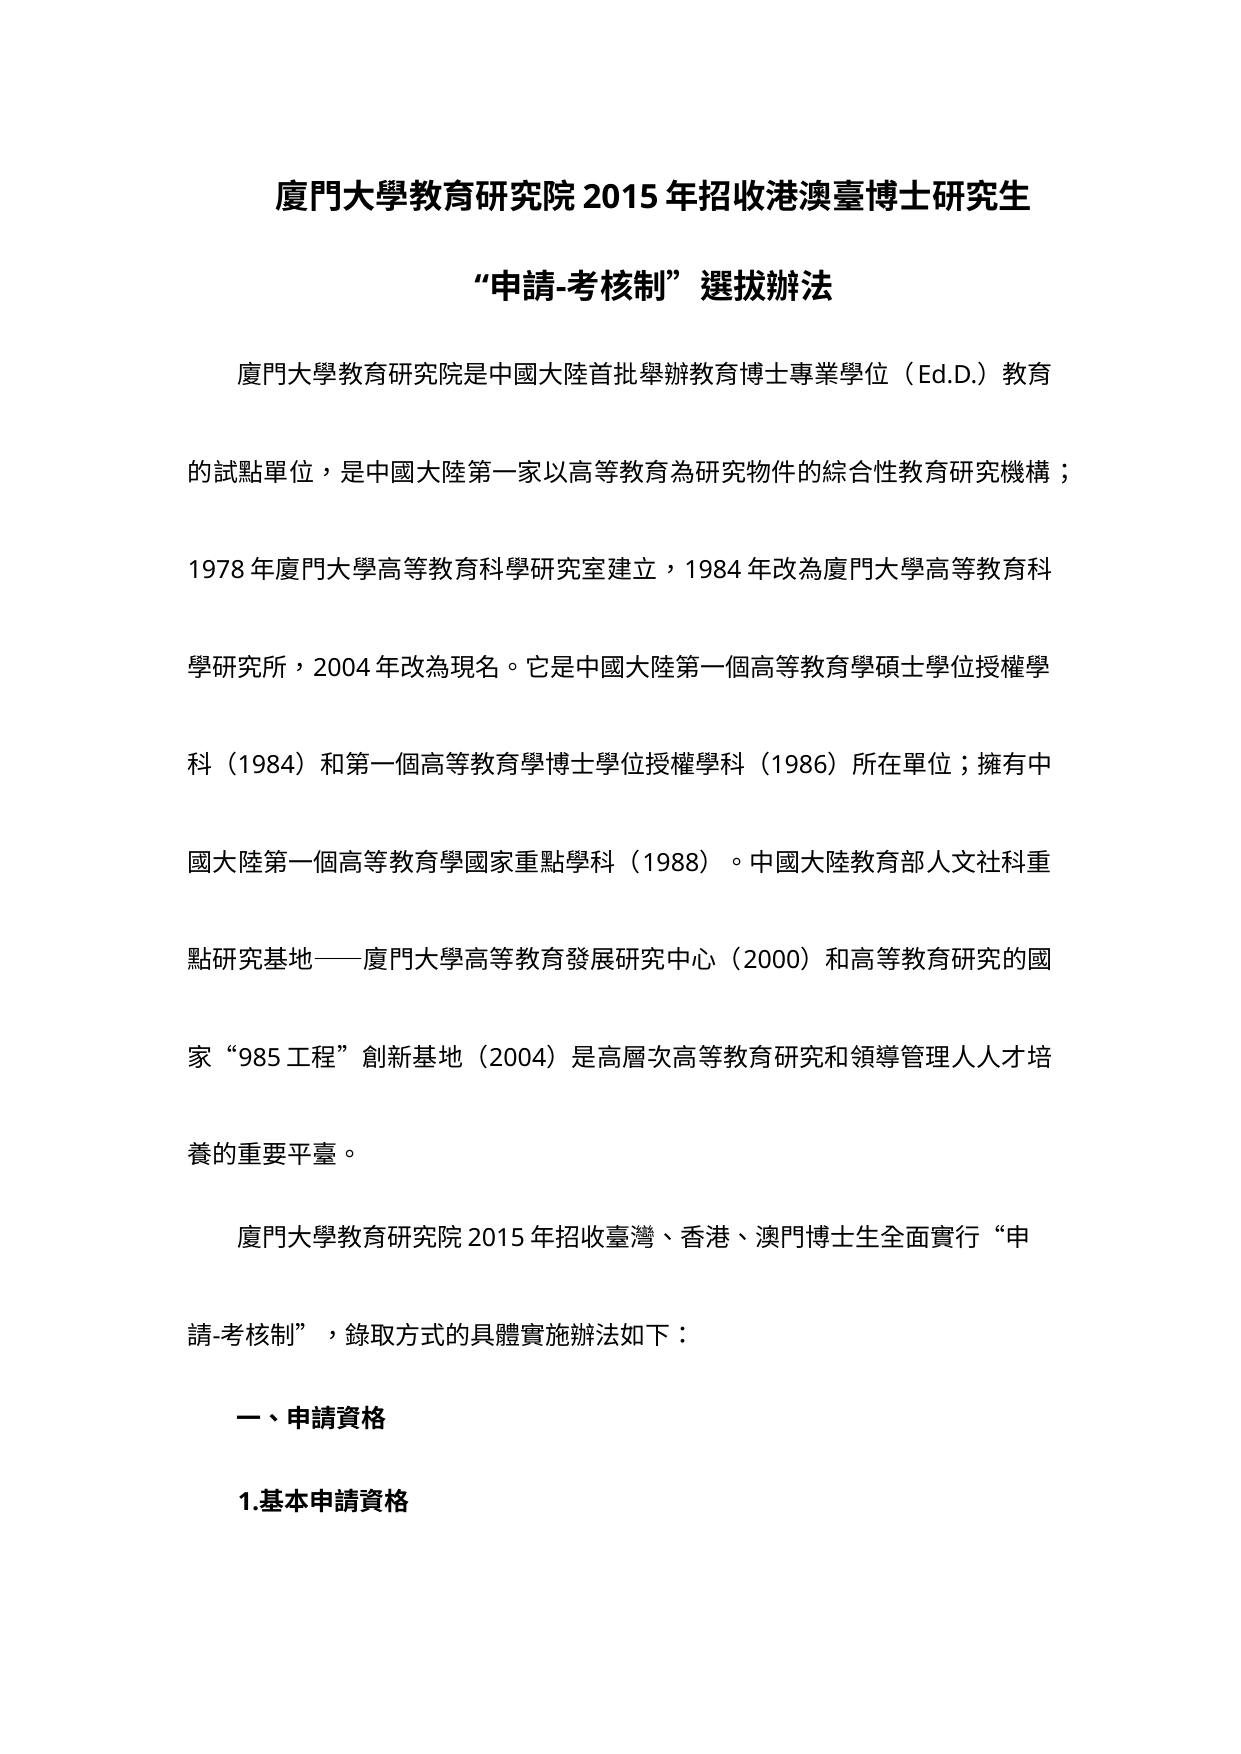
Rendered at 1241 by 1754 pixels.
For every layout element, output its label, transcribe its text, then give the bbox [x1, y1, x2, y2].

text 廈門大學教育研究院2015年招收港澳臺博士研究生 [187, 162, 1053, 227]
text 一、申請資格 [187, 1384, 1053, 1449]
text 廈門大學教育研究院是中國大陸首批舉辦教育博士專業學位（Ed.D.）教育的試點單位，是中國大陸第一家以高等教育為研究物件的綜合性教育研究機構；1978年廈門大學高等教育科學研究室建立，1984年改為廈門大學高等教育科學研究所，2004年改為現名。它是中國大陸第一個高等教育學碩士學位授權學科（1984）和第一個高等教育學博士學位授權學科（1986）所在單位；擁有中國大陸第一個高等教育學國家重點學科（1988）。中國大陸教育部人文社科重點研究基地——廈門大學高等教育發展研究中心（2000）和高等教育研究的國家“985工程”創新基地（2004）是高層次高等教育研究和領導管理人人才培養的重要平臺。 [187, 340, 1053, 1185]
text 1.基本申請資格 [187, 1467, 1053, 1532]
text 廈門大學教育研究院2015年招收臺灣、香港、澳門博士生全面實行“申請-考核制”，錄取方式的具體實施辦法如下： [187, 1203, 1053, 1366]
text “申請-考核制”選拔辦法 [187, 251, 1053, 316]
